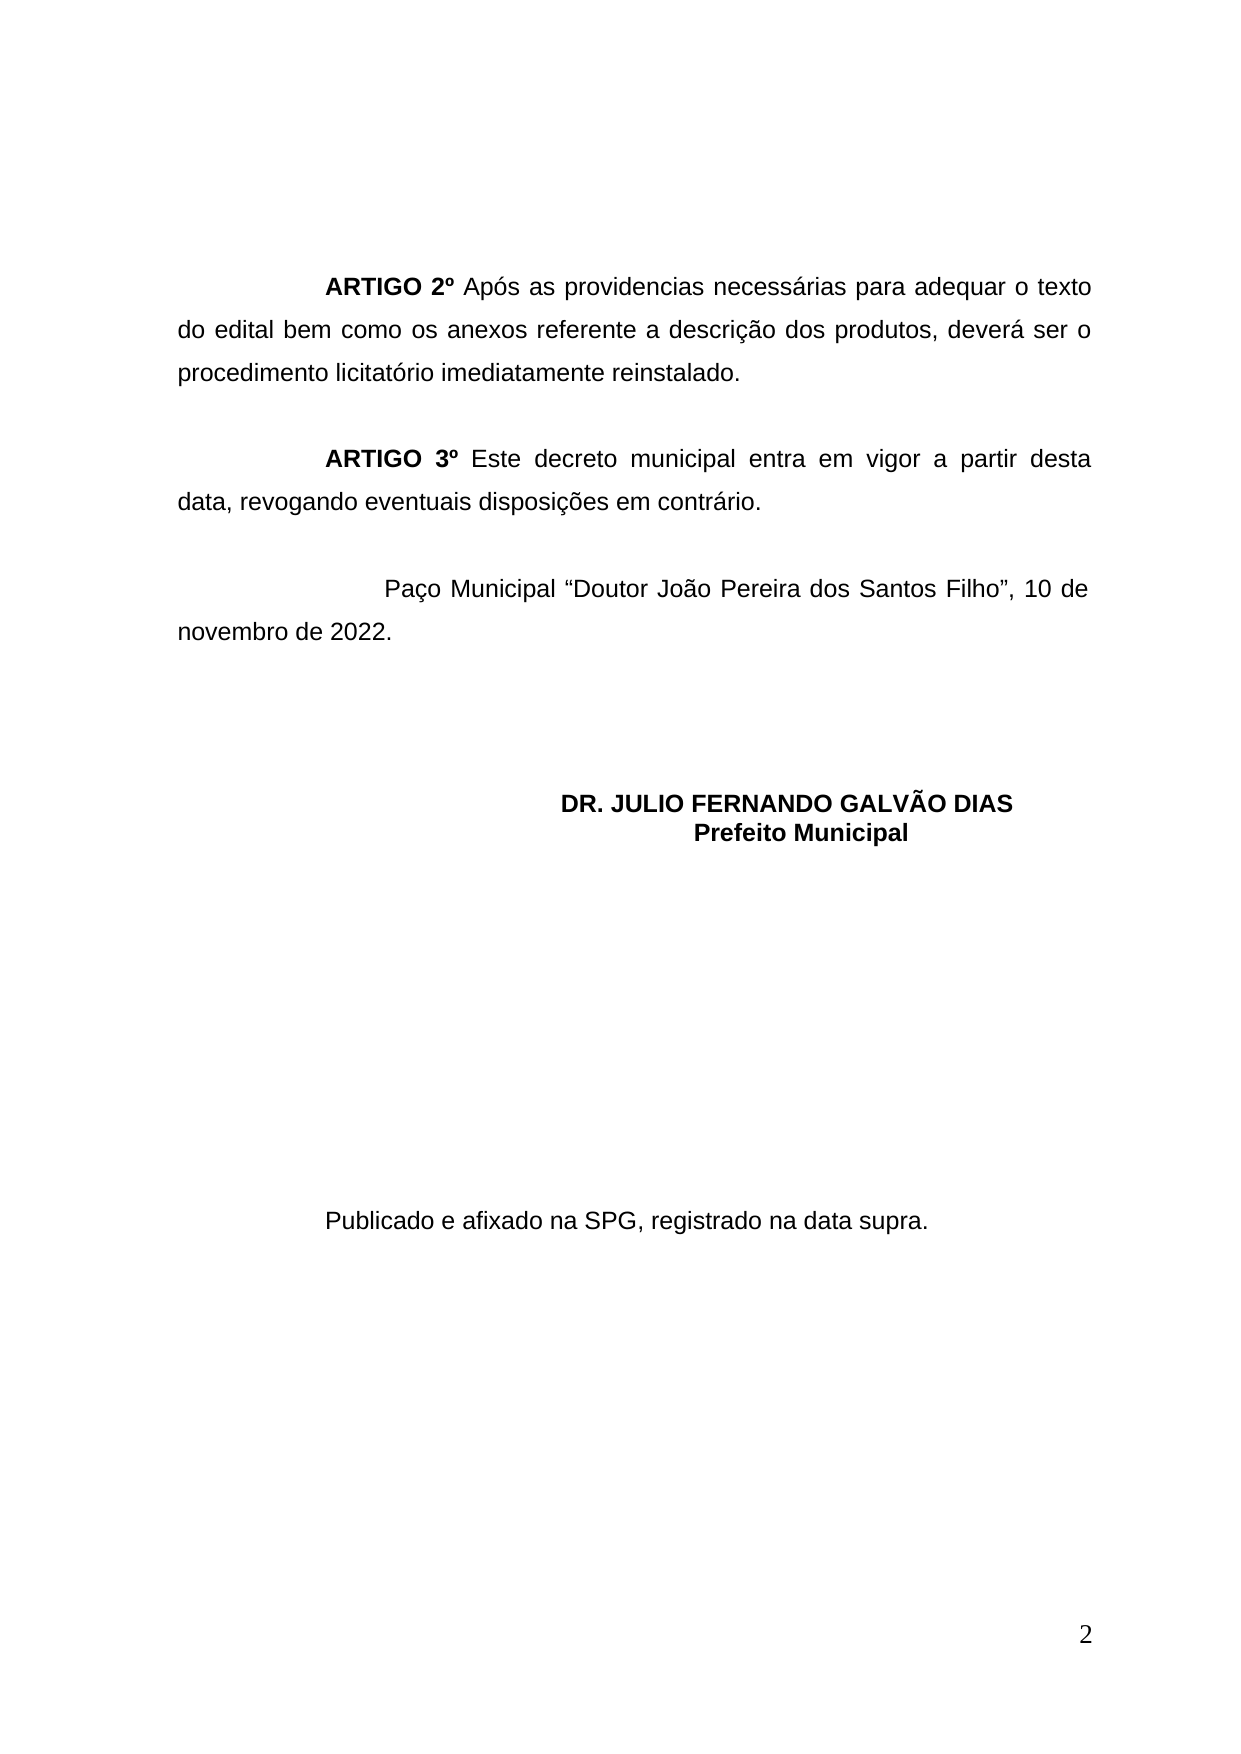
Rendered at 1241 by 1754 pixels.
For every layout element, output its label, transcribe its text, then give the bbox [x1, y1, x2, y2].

text ARTIGO 2º Após as providencias necessárias para adequar o texto do edital bem como os anexos referente a descrição dos produtos, deverá ser o procedimento licitatório imediatamente reinstalado. [177, 272, 1092, 387]
subtitle DR. JULIO FERNANDO GALVÃO DIAS [325, 789, 1092, 818]
text ARTIGO 3º Este decreto municipal entra em vigor a partir desta data, revogando eventuais disposições em contrário. [177, 444, 1092, 516]
text Publicado e afixado na SPG, registrado na data supra. [177, 1206, 1092, 1235]
text Paço Municipal “Doutor João Pereira dos Santos Filho”, 10 de novembro de 2022. [103, 573, 1092, 645]
text Prefeito Municipal [620, 818, 1092, 847]
